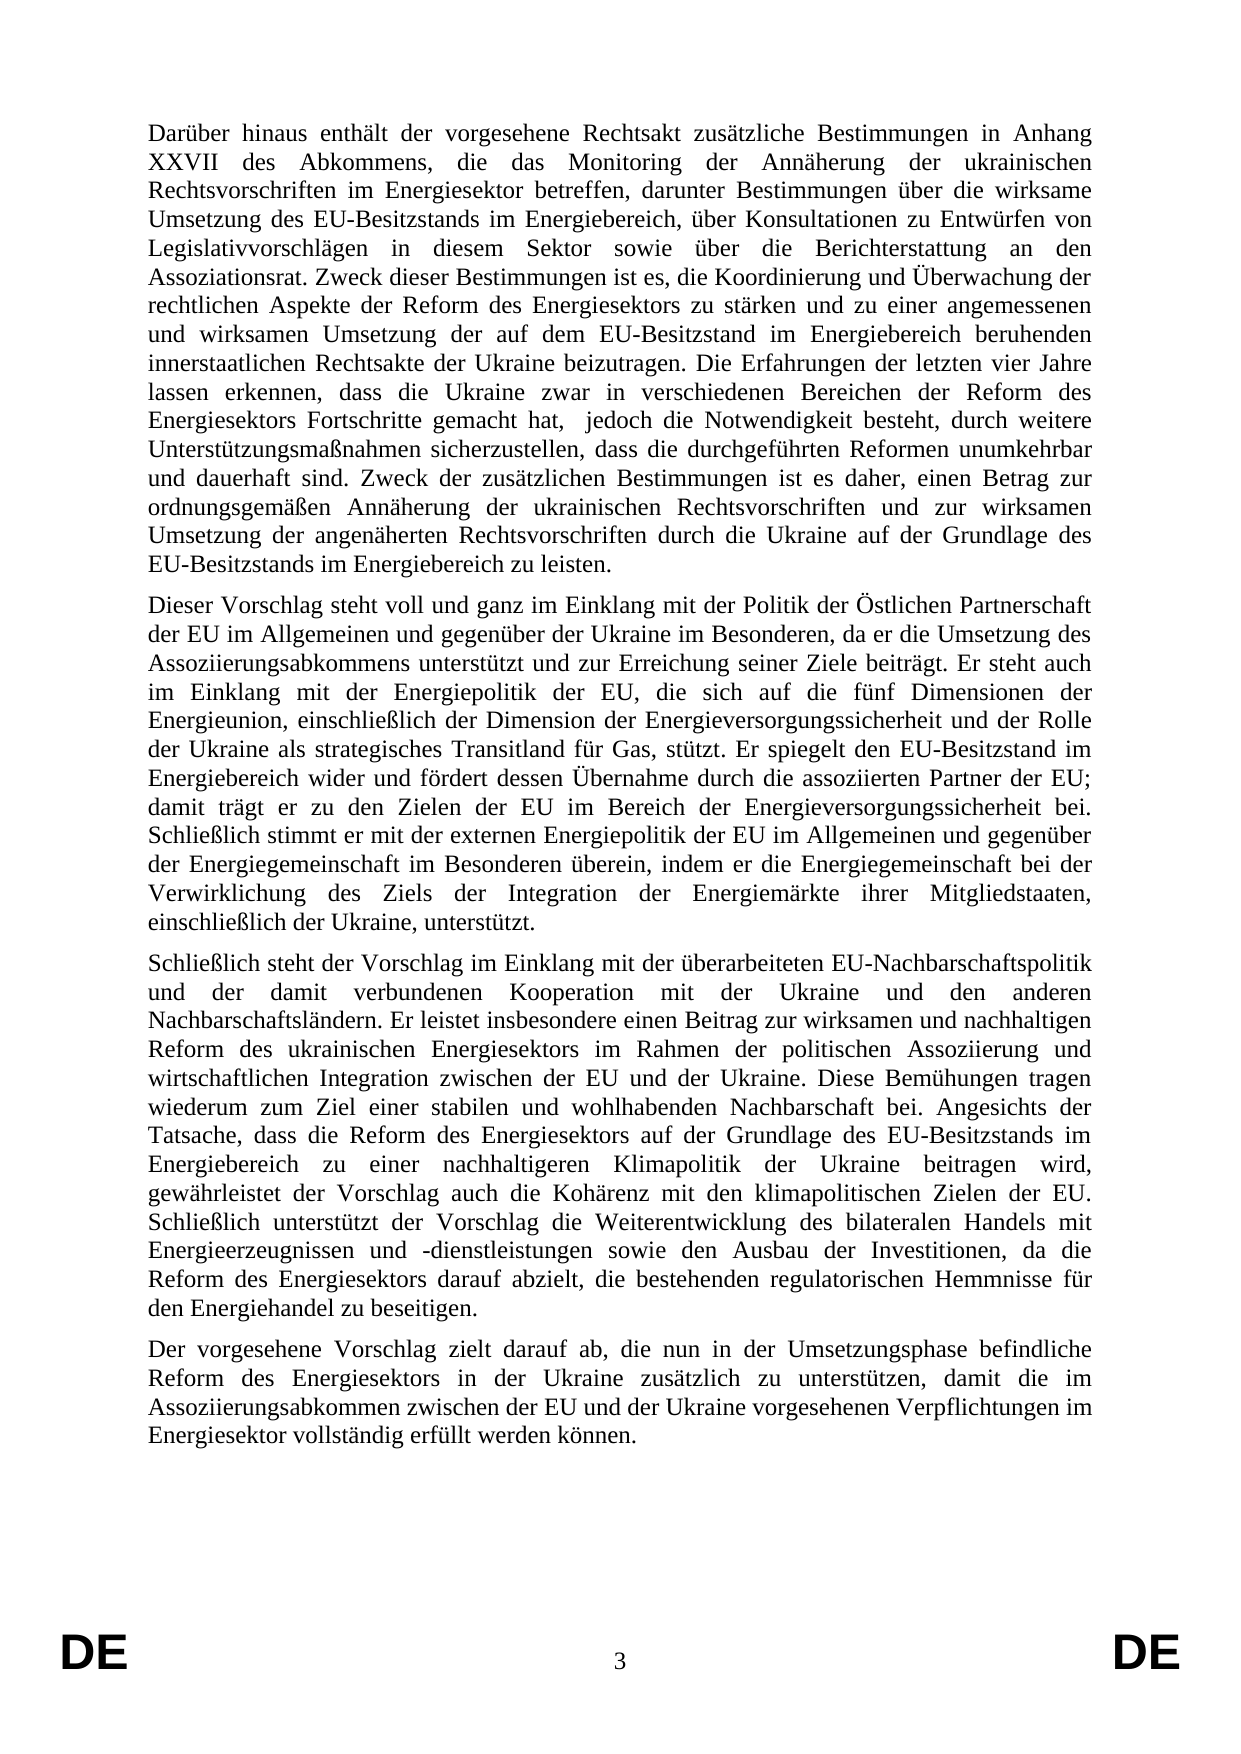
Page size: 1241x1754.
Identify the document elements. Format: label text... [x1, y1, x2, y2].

text Dieser Vorschlag steht voll und ganz im Einklang mit der Politik der Östlichen Partnerschaft der EU im Allgemeinen und gegenüber der Ukraine im Besonderen, da er die Umsetzung des Assoziierungsabkommens unterstützt und zur Erreichung seiner Ziele beiträgt. Er steht auch im Einklang mit der Energiepolitik der EU, die sich auf die fünf Dimensionen der Energieunion, einschließlich der Dimension der Energieversorgungssicherheit und der Rolle der Ukraine als strategisches Transitland für Gas, stützt. Er spiegelt den EU-Besitzstand im Energiebereich wider und fördert dessen Übernahme durch die assoziierten Partner der EU; damit trägt er zu den Zielen der EU im Bereich der Energieversorgungssicherheit bei. Schließlich stimmt er mit der externen Energiepolitik der EU im Allgemeinen und gegenüber der Energiegemeinschaft im Besonderen überein, indem er die Energiegemeinschaft bei der Verwirklichung des Ziels der Integration der Energiemärkte ihrer Mitgliedstaaten, einschließlich der Ukraine, unterstützt. [148, 591, 1093, 936]
text Der vorgesehene Vorschlag zielt darauf ab, die nun in der Umsetzungsphase befindliche Reform des Energiesektors in der Ukraine zusätzlich zu unterstützen, damit die im Assoziierungsabkommen zwischen der EU und der Ukraine vorgesehenen Verpflichtungen im Energiesektor vollständig erfüllt werden können. [148, 1334, 1093, 1449]
text Schließlich steht der Vorschlag im Einklang mit der überarbeiteten EU-Nachbarschaftspolitik und der damit verbundenen Kooperation mit der Ukraine und den anderen Nachbarschaftsländern. Er leistet insbesondere einen Beitrag zur wirksamen und nachhaltigen Reform des ukrainischen Energiesektors im Rahmen der politischen Assoziierung und wirtschaftlichen Integration zwischen der EU und der Ukraine. Diese Bemühungen tragen wiederum zum Ziel einer stabilen und wohlhabenden Nachbarschaft bei. Angesichts der Tatsache, dass die Reform des Energiesektors auf der Grundlage des EU-Besitzstands im Energiebereich zu einer nachhaltigeren Klimapolitik der Ukraine beitragen wird, gewährleistet der Vorschlag auch die Kohärenz mit den klimapolitischen Zielen der EU. Schließlich unterstützt der Vorschlag die Weiterentwicklung des bilateralen Handels mit Energieerzeugnissen und -dienstleistungen sowie den Ausbau der Investitionen, da die Reform des Energiesektors darauf abzielt, die bestehenden regulatorischen Hemmnisse für den Energiehandel zu beseitigen. [148, 948, 1093, 1322]
text Darüber hinaus enthält der vorgesehene Rechtsakt zusätzliche Bestimmungen in Anhang XXVII des Abkommens, die das Monitoring der Annäherung der ukrainischen Rechtsvorschriften im Energiesektor betreffen, darunter Bestimmungen über die wirksame Umsetzung des EU-Besitzstands im Energiebereich, über Konsultationen zu Entwürfen von Legislativvorschlägen in diesem Sektor sowie über die Berichterstattung an den Assoziationsrat. Zweck dieser Bestimmungen ist es, die Koordinierung und Überwachung der rechtlichen Aspekte der Reform des Energiesektors zu stärken und zu einer angemessenen und wirksamen Umsetzung der auf dem EU-Besitzstand im Energiebereich beruhenden innerstaatlichen Rechtsakte der Ukraine beizutragen. Die Erfahrungen der letzten vier Jahre lassen erkennen, dass die Ukraine zwar in verschiedenen Bereichen der Reform des Energiesektors Fortschritte gemacht hat, jedoch die Notwendigkeit besteht, durch weitere Unterstützungsmaßnahmen sicherzustellen, dass die durchgeführten Reformen unumkehrbar und dauerhaft sind. Zweck der zusätzlichen Bestimmungen ist es daher, einen Betrag zur ordnungsgemäßen Annäherung der ukrainischen Rechtsvorschriften und zur wirksamen Umsetzung der angenäherten Rechtsvorschriften durch die Ukraine auf der Grundlage des EU-Besitzstands im Energiebereich zu leisten. [148, 118, 1093, 578]
